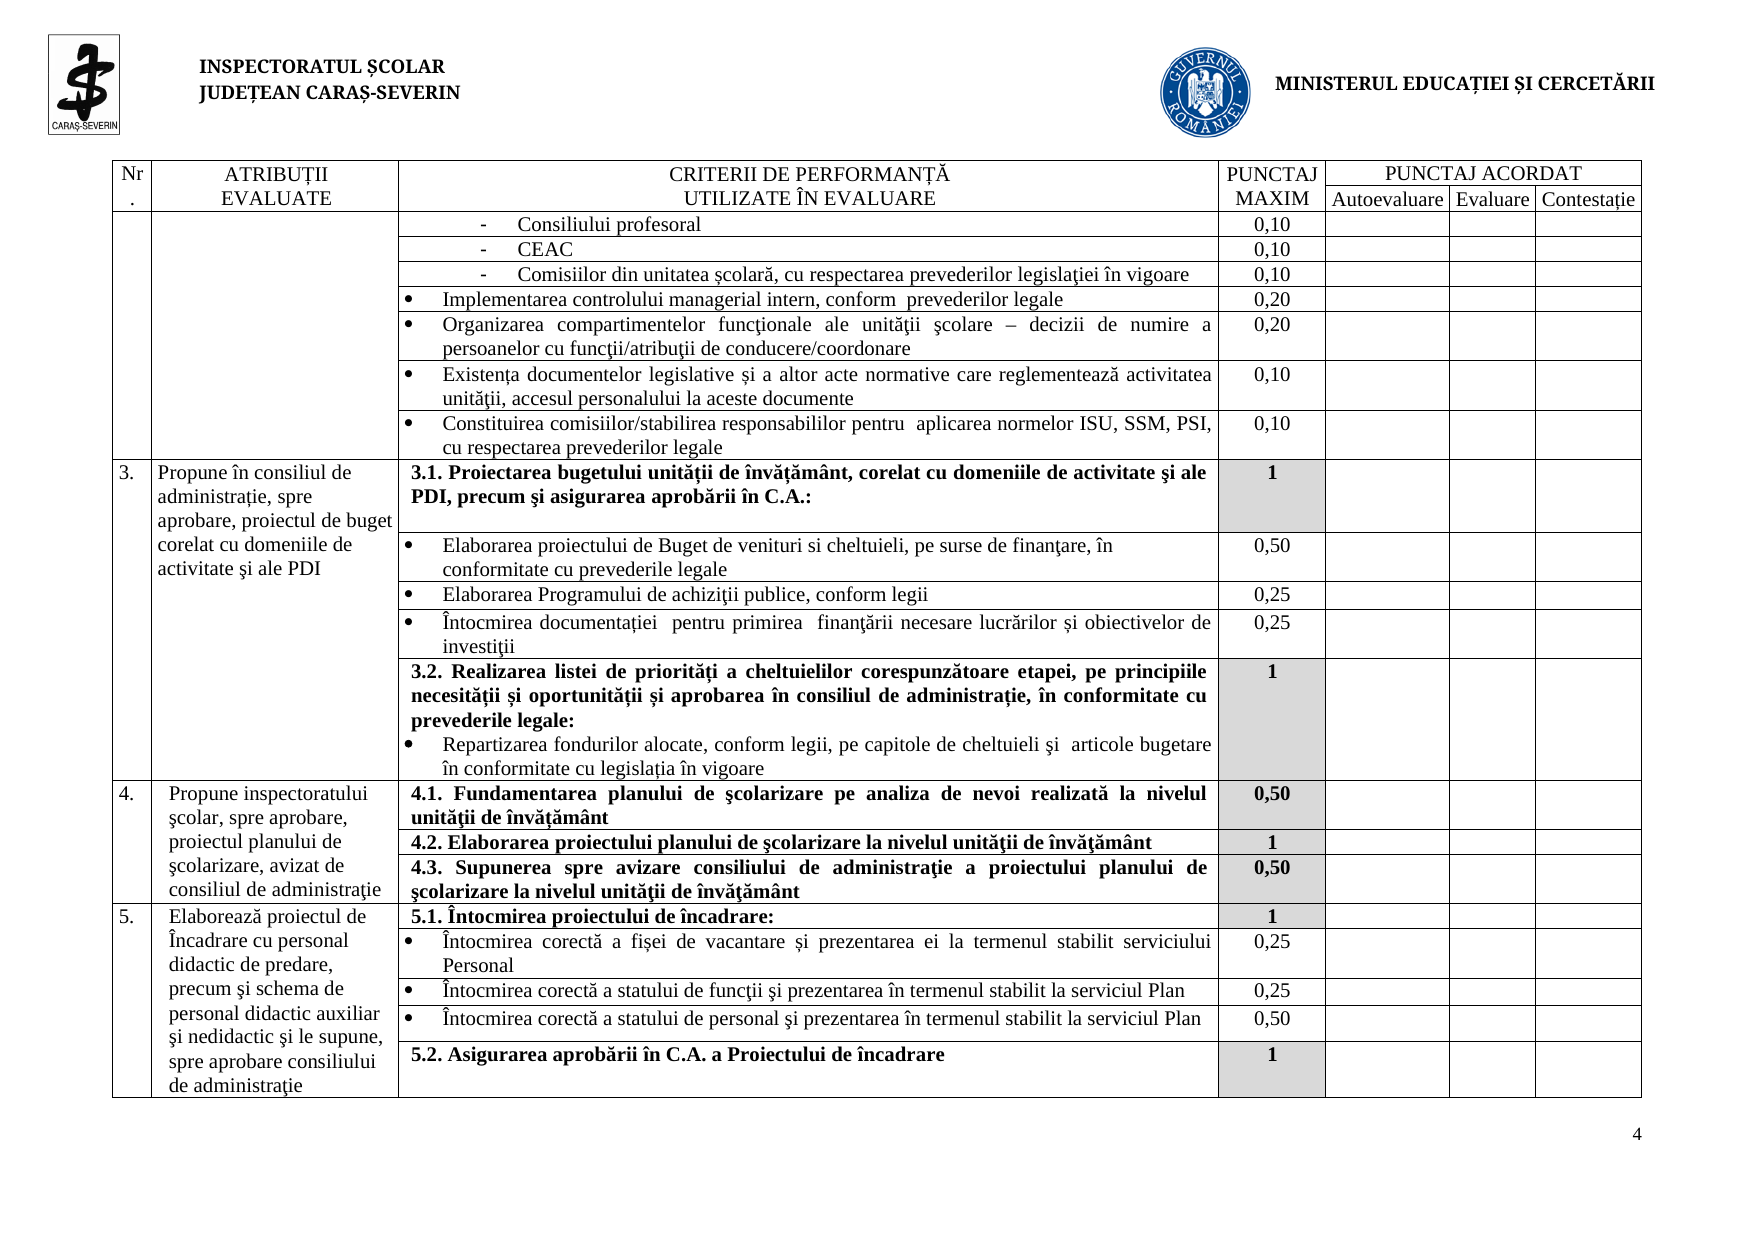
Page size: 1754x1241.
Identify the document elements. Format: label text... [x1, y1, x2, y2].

table_cell [1536, 904, 1641, 928]
table_cell [1450, 533, 1535, 581]
table_cell [1536, 212, 1641, 236]
table_cell Propune inspectoratului şcolar, spre aprobare, proiectul planului de şcolarizare, avizat de consiliul de administraţie [152, 781, 398, 903]
table_cell [1536, 582, 1641, 609]
table_cell [1450, 287, 1535, 311]
table_cell [1536, 979, 1641, 1005]
table_cell 0,10 [1219, 212, 1325, 236]
table_cell CEAC [399, 237, 1218, 261]
table_cell Evaluare [1450, 186, 1535, 211]
table_cell [1450, 781, 1535, 829]
table_cell 0,20 [1219, 312, 1325, 360]
table_cell Elaborarea proiectului de Buget de venituri si cheltuieli, pe surse de finanţare, în conformitate cu prevederile legale [399, 533, 1218, 581]
table_cell 0,10 [1219, 361, 1325, 409]
table_cell Propune în consiliul de administrație, spre aprobare, proiectul de buget corelat cu domeniile de activitate şi ale PDI [152, 460, 398, 780]
table_cell 0,25 [1219, 979, 1325, 1005]
table_cell [1326, 979, 1449, 1005]
table_cell Întocmirea corectă a statului de funcţii şi prezentarea în termenul stabilit la serviciul Plan [399, 979, 1218, 1005]
table_cell [1450, 904, 1535, 928]
table_cell 0,20 [1219, 287, 1325, 311]
table_header PUNCTAJ MAXIM [1219, 161, 1325, 211]
table_cell [1326, 1006, 1449, 1041]
table_cell Consiliului profesoral [399, 212, 1218, 236]
table_cell [1326, 262, 1449, 286]
table_cell [1450, 312, 1535, 360]
table_cell 0,50 [1219, 1006, 1325, 1041]
table_cell 4.2. Elaborarea proiectului planului de şcolarizare la nivelul unităţii de învăţământ [399, 830, 1218, 854]
table_cell [1326, 361, 1449, 409]
table_header CRITERII DE PERFORMANȚĂ UTILIZATE ÎN EVALUARE [399, 161, 1218, 211]
table_cell [1536, 830, 1641, 854]
table_cell [1326, 1042, 1449, 1097]
table_cell [1450, 460, 1535, 532]
table_cell [1326, 212, 1449, 236]
table_cell [1450, 855, 1535, 903]
table_cell 3.2. Realizarea listei de priorități a cheltuielilor corespunzătoare etapei, pe principiile necesității și oportunității și aprobarea în consiliul de administrație, în conformitate cu prevederile legale: Repartizarea fondurilor alocate, conform legii, pe capitole de cheltuieli şi articole bugetare în conformitate cu legislația în vigoare [399, 659, 1218, 780]
table_cell 3. [113, 460, 151, 780]
table_cell [1326, 830, 1449, 854]
table_cell [1536, 1042, 1641, 1097]
table_cell 1 [1219, 659, 1325, 780]
table_cell 5. [113, 904, 151, 1097]
table_cell 3.1. Proiectarea bugetului unității de învățământ, corelat cu domeniile de activitate şi ale PDI, precum şi asigurarea aprobării în C.A.: [399, 460, 1218, 532]
table_cell [1326, 659, 1449, 780]
table_cell [1326, 610, 1449, 658]
table_cell Organizarea compartimentelor funcţionale ale unităţii şcolare – decizii de numire a persoanelor cu funcţii/atribuţii de conducere/coordonare [399, 312, 1218, 360]
table_cell [1536, 460, 1641, 532]
table_cell [1536, 411, 1641, 459]
table_cell 0,10 [1219, 411, 1325, 459]
table_cell Contestație [1536, 186, 1641, 211]
table_cell 0,50 [1219, 855, 1325, 903]
table_cell 0,50 [1219, 781, 1325, 829]
table_cell [1450, 411, 1535, 459]
table_cell [1326, 460, 1449, 532]
table_cell [1536, 855, 1641, 903]
table_cell [1450, 830, 1535, 854]
table_cell Autoevaluare [1326, 186, 1449, 211]
table_cell [1536, 659, 1641, 780]
table_cell [1326, 904, 1449, 928]
table_cell Întocmirea corectă a statului de personal şi prezentarea în termenul stabilit la serviciul Plan [399, 1006, 1218, 1041]
table_cell [1326, 411, 1449, 459]
table_cell [1326, 855, 1449, 903]
table_cell [1450, 582, 1535, 609]
table_cell [1450, 361, 1535, 409]
table_header PUNCTAJ ACORDAT [1326, 161, 1641, 185]
table_cell [1536, 1006, 1641, 1041]
picture [1159, 46, 1251, 138]
table_cell Elaborarea Programului de achiziţii publice, conform legii [399, 582, 1218, 609]
table_header ATRIBUȚII EVALUATE [152, 161, 398, 211]
table_cell [1450, 1006, 1535, 1041]
table_cell [1326, 582, 1449, 609]
table_cell [1536, 361, 1641, 409]
table_cell [1536, 287, 1641, 311]
table_cell [1450, 659, 1535, 780]
table_cell 4.1. Fundamentarea planului de şcolarizare pe analiza de nevoi realizată la nivelul unităţii de învățământ [399, 781, 1218, 829]
table_cell [1326, 533, 1449, 581]
table_cell [1450, 610, 1535, 658]
table_cell 0,10 [1219, 262, 1325, 286]
table_cell 1 [1219, 830, 1325, 854]
table_cell [1450, 929, 1535, 977]
table_cell 5.1. Întocmirea proiectului de încadrare: [399, 904, 1218, 928]
table_cell Întocmirea corectă a fișei de vacantare și prezentarea ei la termenul stabilit serviciului Personal [399, 929, 1218, 977]
table_cell 1 [1219, 460, 1325, 532]
table_cell [1450, 979, 1535, 1005]
table_cell [1536, 312, 1641, 360]
table_cell 5.2. Asigurarea aprobării în C.A. a Proiectului de încadrare [399, 1042, 1218, 1097]
table_cell [1536, 262, 1641, 286]
table_cell 0,25 [1219, 929, 1325, 977]
table_cell 0,25 [1219, 610, 1325, 658]
table_cell 4. [113, 781, 151, 903]
table_cell 0,25 [1219, 582, 1325, 609]
table_cell [1536, 610, 1641, 658]
table_cell [1450, 237, 1535, 261]
table_cell [1326, 312, 1449, 360]
table_cell 0,50 [1219, 533, 1325, 581]
table_cell [1326, 237, 1449, 261]
table_cell [1536, 533, 1641, 581]
table_cell 1 [1219, 904, 1325, 928]
table_cell 1 [1219, 1042, 1325, 1097]
table_cell 4.3. Supunerea spre avizare consiliului de administraţie a proiectului planului de şcolarizare la nivelul unităţii de învăţământ [399, 855, 1218, 903]
table_cell Elaborează proiectul de Încadrare cu personal didactic de predare, precum şi schema de personal didactic auxiliar şi nedidactic şi le supune, spre aprobare consiliului de administraţie [152, 904, 398, 1097]
picture [47, 32, 121, 137]
table_header Nr. crt. [113, 161, 151, 211]
table_cell [1326, 781, 1449, 829]
table_cell [1450, 1042, 1535, 1097]
table_cell [1326, 929, 1449, 977]
table_cell [1326, 287, 1449, 311]
table_cell [1536, 781, 1641, 829]
table_cell [1536, 929, 1641, 977]
table_cell Constituirea comisiilor/stabilirea responsabililor pentru aplicarea normelor ISU, SSM, PSI, cu respectarea prevederilor legale [399, 411, 1218, 459]
table_cell [1536, 237, 1641, 261]
table_cell Întocmirea documentației pentru primirea finanţării necesare lucrărilor și obiectivelor de investiţii [399, 610, 1218, 658]
table_cell [1450, 262, 1535, 286]
table_cell [1450, 212, 1535, 236]
table_cell Comisiilor din unitatea școlară, cu respectarea prevederilor legislaţiei în vigoare [399, 262, 1218, 286]
table_cell Existența documentelor legislative și a altor acte normative care reglementează activitatea unităţii, accesul personalului la aceste documente [399, 361, 1218, 409]
table_cell 0,10 [1219, 237, 1325, 261]
table_cell Implementarea controlului managerial intern, conform prevederilor legale [399, 287, 1218, 311]
